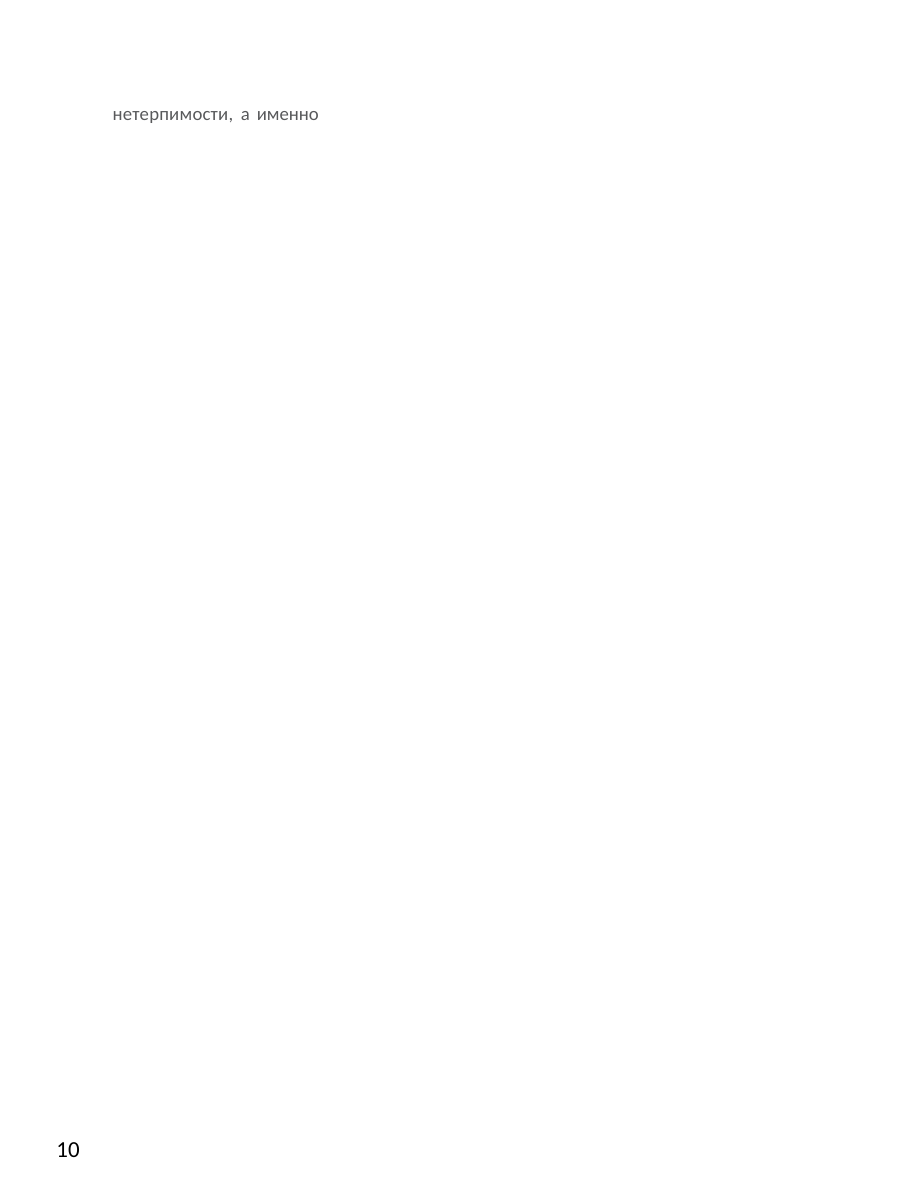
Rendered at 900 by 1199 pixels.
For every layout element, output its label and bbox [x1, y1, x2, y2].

list [112, 102, 788, 125]
